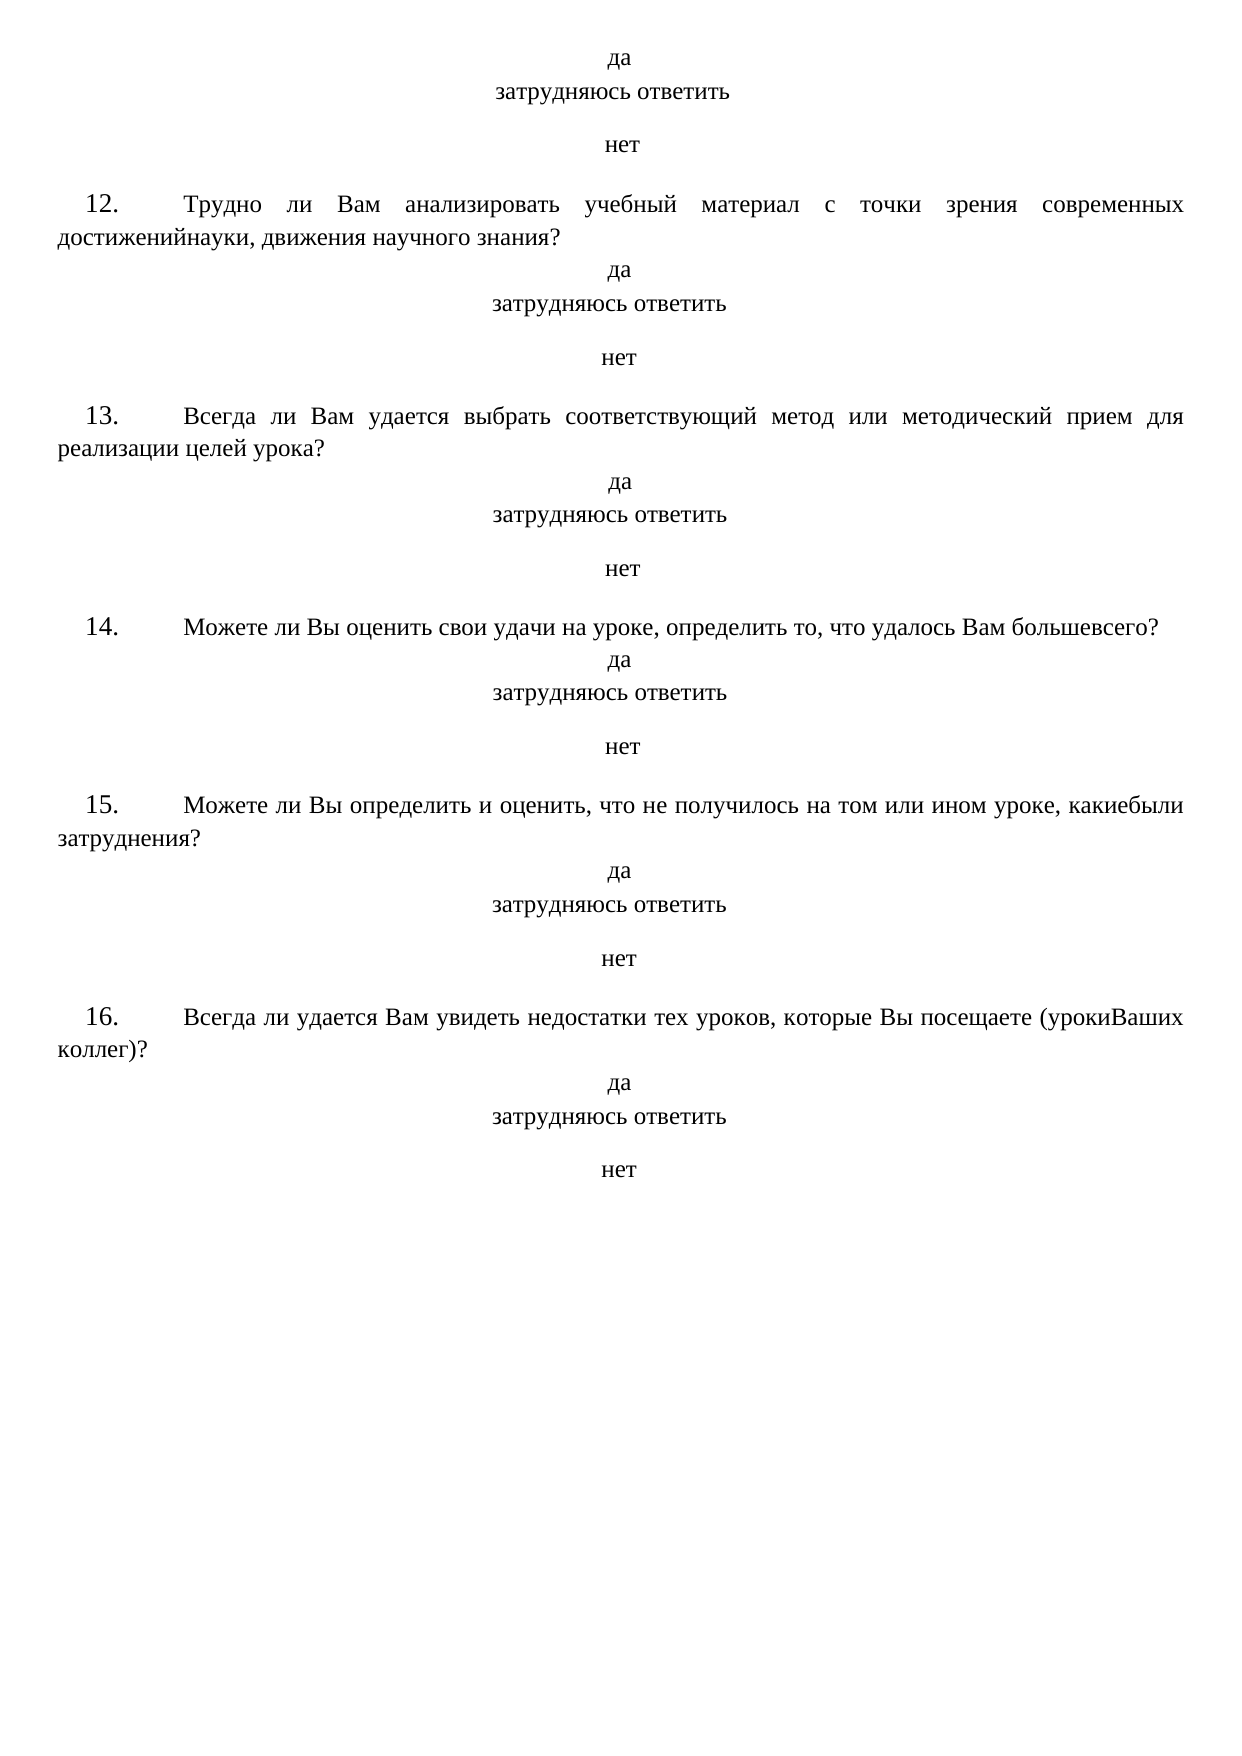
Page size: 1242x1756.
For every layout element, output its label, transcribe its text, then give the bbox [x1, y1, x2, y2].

text нет [45, 1154, 1193, 1183]
text да [45, 1067, 1194, 1096]
text нет [45, 553, 1201, 581]
text нет [45, 731, 1201, 759]
list Можете ли Вы оценить свои удачи на уроке, определить то, что удалось Вам большевсего? [57, 610, 1185, 641]
text да [45, 254, 1194, 283]
text нет [45, 129, 1199, 158]
list Трудно ли Вам анализировать учебный материал с точки зрения современных достиженийнауки, движения научного знания? [57, 187, 1185, 250]
text затрудняюсь ответить [45, 889, 1174, 918]
text нет [45, 943, 1193, 971]
list Всегда ли удается Вам увидеть недостатки тех уроков, которые Вы посещаете (урокиВаших коллег)? [57, 1000, 1185, 1063]
text да [45, 42, 1194, 71]
list Всегда ли Вам удается выбрать соответствующий метод или методический прием для реализации целей урока? [57, 399, 1185, 462]
text да [45, 855, 1194, 884]
text затрудняюсь ответить [45, 76, 1180, 104]
text затрудняюсь ответить [45, 288, 1174, 317]
text затрудняюсь ответить [45, 1101, 1174, 1130]
text нет [45, 342, 1193, 370]
text затрудняюсь ответить [45, 677, 1175, 706]
list Можете ли Вы определить и оценить, что не получилось на том или ином уроке, какиебыли затруднения? [57, 788, 1185, 851]
text да [45, 466, 1195, 495]
text затрудняюсь ответить [45, 499, 1175, 528]
text да [45, 644, 1194, 673]
